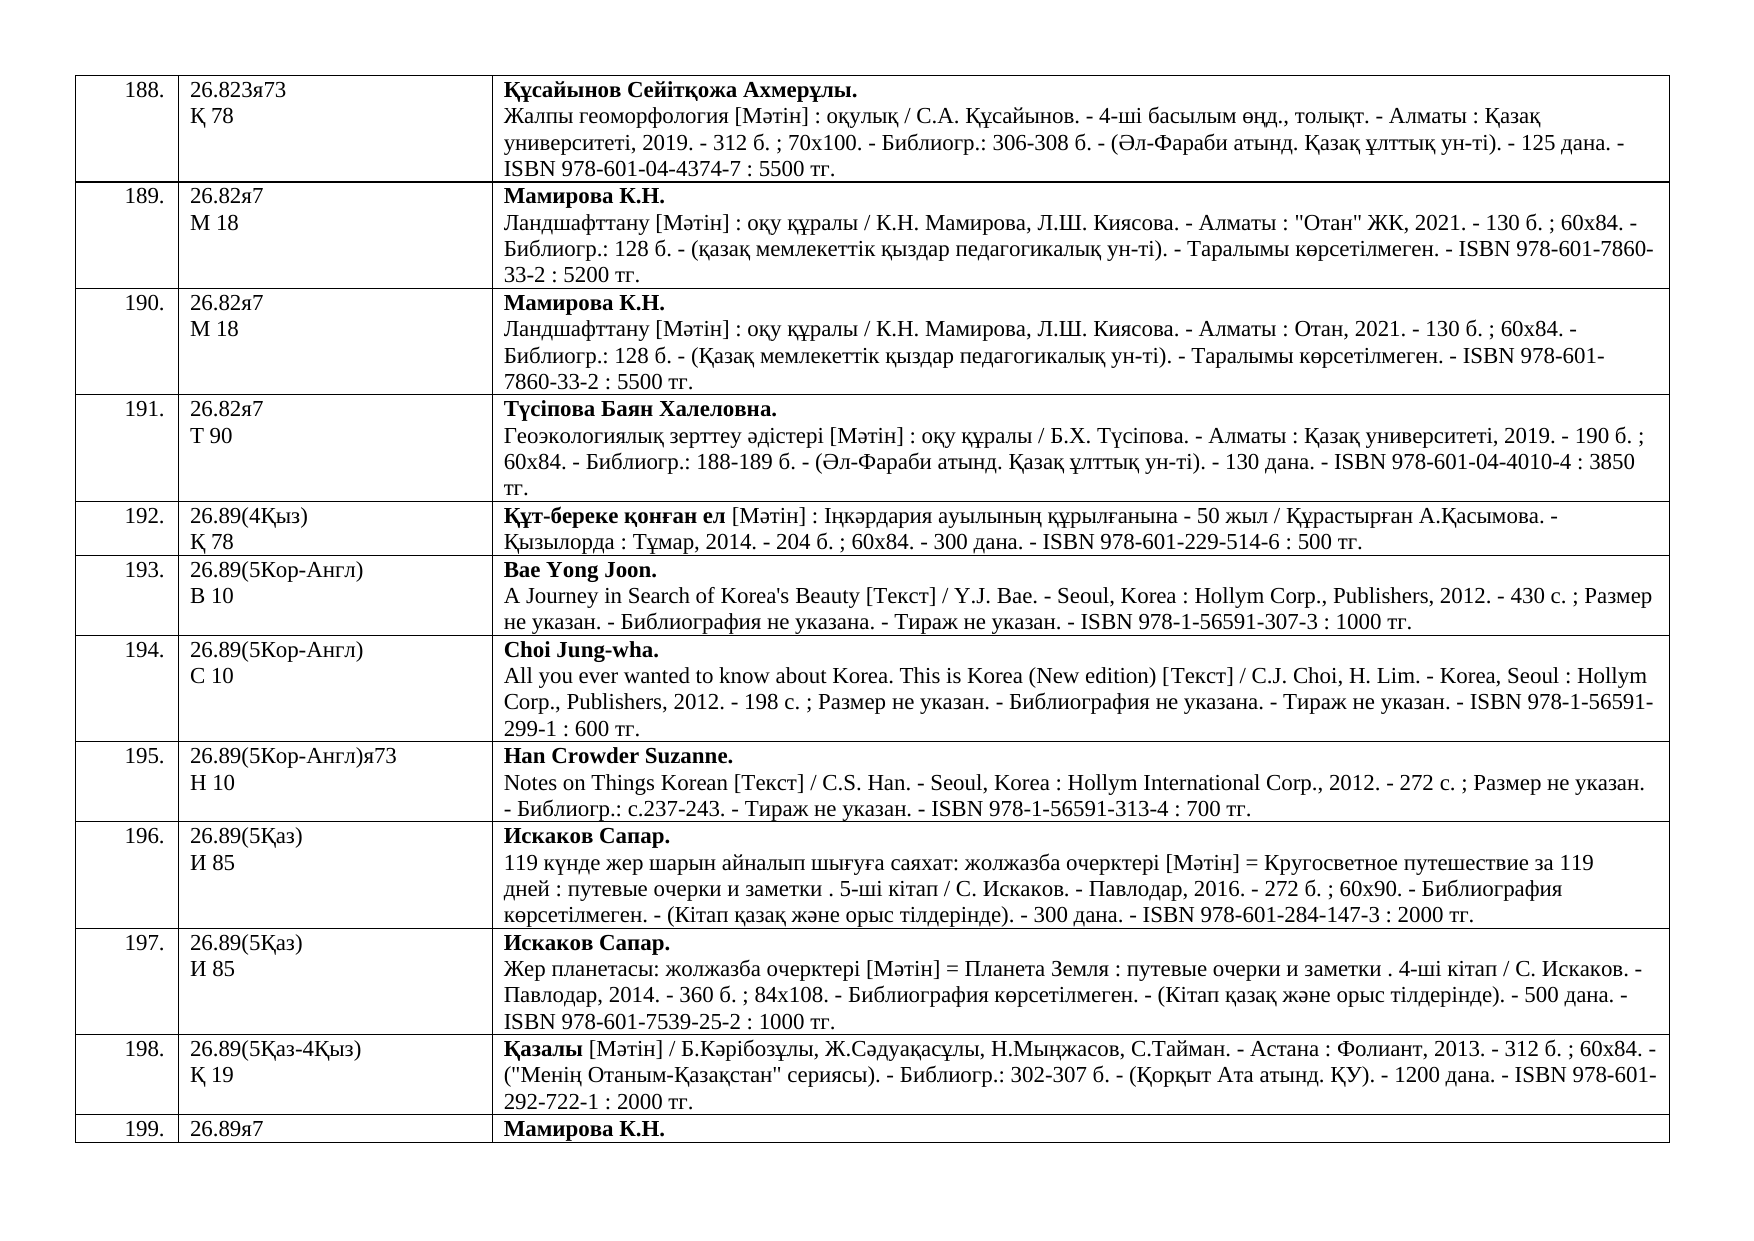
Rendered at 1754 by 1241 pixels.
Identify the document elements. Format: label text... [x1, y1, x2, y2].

table_cell [76, 822, 178, 928]
table_cell 26.89(5Қаз) И 85 [179, 822, 492, 928]
table_cell Құсайынов Сейітқожа Ахмерұлы. Жалпы геоморфология [Мәтін] : оқулық / С.А. Құсайынов. - 4-ші басылым өңд., толықт. - Алматы : Қазақ университеті, 2019. - 312 б. ; 70х100. - Библиогр.: 306-308 б. - (Әл-Фараби атынд. Қазақ ұлттық ун-ті). - 125 дана. - ISBN 978-601-04-4374-7 : 5500 тг. [493, 76, 1669, 181]
table_cell 26.89(5Кор-Англ) C 10 [179, 636, 492, 741]
table_cell [76, 1115, 178, 1142]
table_cell [76, 289, 178, 394]
table_cell Мамирова К.Н. Ландшафттану [Мәтін] : оқу құралы / К.Н. Мамирова, Л.Ш. Киясова. - Алматы : "Отан" ЖК, 2021. - 130 б. ; 60х84. - Библиогр.: 128 б. - (қазақ мемлекеттік қыздар педагогикалық ун-ті). - Таралымы көрсетілмеген. - ISBN 978-601-7860-33-2 : 5200 тг. [493, 183, 1669, 288]
table_cell [76, 556, 178, 635]
table_cell 26.82я7 М 18 [179, 289, 492, 394]
table_cell [76, 742, 178, 821]
table_cell Қазалы [Мәтін] / Б.Кәрібозұлы, Ж.Сәдуақасұлы, Н.Мыңжасов, С.Тайман. - Астана : Фолиант, 2013. - 312 б. ; 60х84. - ("Менің Отаным-Қазақстан" сериясы). - Библиогр.: 302-307 б. - (Қорқыт Ата атынд. ҚУ). - 1200 дана. - ISBN 978-601-292-722-1 : 2000 тг. [493, 1035, 1669, 1114]
table_cell Choi Jung-wha. All you ever wanted to know about Korea. This is Korea (New edition) [Текст] / C.J. Choi, H. Lim. - Korea, Seoul : Hollym Corp., Publishers, 2012. - 198 с. ; Размер не указан. - Библиография не указана. - Тираж не указан. - ISBN 978-1-56591-299-1 : 600 тг. [493, 636, 1669, 741]
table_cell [493, 1115, 1669, 1142]
table_cell 26.89(5Қаз-4Қыз) Қ 19 [179, 1035, 492, 1114]
table_cell 26.823я73 Қ 78 [179, 76, 492, 181]
table_cell Искаков Сапар. Жер планетасы: жолжазба очерктері [Мәтін] = Планета Земля : путевые очерки и заметки . 4-ші кітап / С. Искаков. - Павлодар, 2014. - 360 б. ; 84х108. - Библиография көрсетілмеген. - (Кітап қазақ және орыс тілдерінде). - 500 дана. - ISBN 978-601-7539-25-2 : 1000 тг. [493, 929, 1669, 1034]
table_cell 26.89(4Қыз) Қ 78 [179, 502, 492, 554]
table_cell Түсіпова Баян Халеловна. Геоэкологиялық зерттеу әдістері [Мәтін] : оқу құралы / Б.Х. Түсіпова. - Алматы : Қазақ университеті, 2019. - 190 б. ; 60х84. - Библиогр.: 188-189 б. - (Әл-Фараби атынд. Қазақ ұлттық ун-ті). - 130 дана. - ISBN 978-601-04-4010-4 : 3850 тг. [493, 395, 1669, 501]
table_cell [76, 502, 178, 554]
table_cell 26.89(5Кор-Англ)я73 H 10 [179, 742, 492, 821]
table_cell [76, 1035, 178, 1114]
table_cell 26.89(5Кор-Англ) B 10 [179, 556, 492, 635]
table_cell Искаков Сапар. 119 күнде жер шарын айналып шығуға саяхат: жолжазба очерктері [Мәтін] = Кругосветное путешествие за 119 дней : путевые очерки и заметки . 5-ші кітап / С. Искаков. - Павлодар, 2016. - 272 б. ; 60х90. - Библиография көрсетілмеген. - (Кітап қазақ және орыс тілдерінде). - 300 дана. - ISBN 978-601-284-147-3 : 2000 тг. [493, 822, 1669, 928]
table_cell [76, 929, 178, 1034]
table_cell [76, 395, 178, 501]
table_cell [76, 76, 178, 181]
table_cell Han Crowder Suzanne. Notes on Things Korean [Текст] / C.S. Han. - Seoul, Korea : Hollym International Corp., 2012. - 272 с. ; Размер не указан. - Библиогр.: с.237-243. - Тираж не указан. - ISBN 978-1-56591-313-4 : 700 тг. [493, 742, 1669, 821]
table_cell Құт-береке қонған ел [Мәтін] : Іңкәрдария ауылының құрылғанына - 50 жыл / Құрастырған А.Қасымова. - Қызылорда : Тұмар, 2014. - 204 б. ; 60х84. - 300 дана. - ISBN 978-601-229-514-6 : 500 тг. [493, 502, 1669, 554]
table_cell 26.82я7 Т 90 [179, 395, 492, 501]
table_cell [76, 183, 178, 288]
table_cell Мамирова К.Н. Ландшафттану [Мәтін] : оқу құралы / К.Н. Мамирова, Л.Ш. Киясова. - Алматы : Отан, 2021. - 130 б. ; 60х84. - Библиогр.: 128 б. - (Қазақ мемлекеттік қыздар педагогикалық ун-ті). - Таралымы көрсетілмеген. - ISBN 978-601-7860-33-2 : 5500 тг. [493, 289, 1669, 394]
table_cell 26.89(5Қаз) И 85 [179, 929, 492, 1034]
table_cell Bae Yong Joon. A Journey in Search of Korea's Beauty [Текст] / Y.J. Bae. - Seoul, Korea : Hollym Corp., Publishers, 2012. - 430 с. ; Размер не указан. - Библиография не указана. - Тираж не указан. - ISBN 978-1-56591-307-3 : 1000 тг. [493, 556, 1669, 635]
table_cell 26.89я7 М 18 [179, 1115, 492, 1142]
table_cell 26.82я7 М 18 [179, 183, 492, 288]
table_cell [76, 636, 178, 741]
